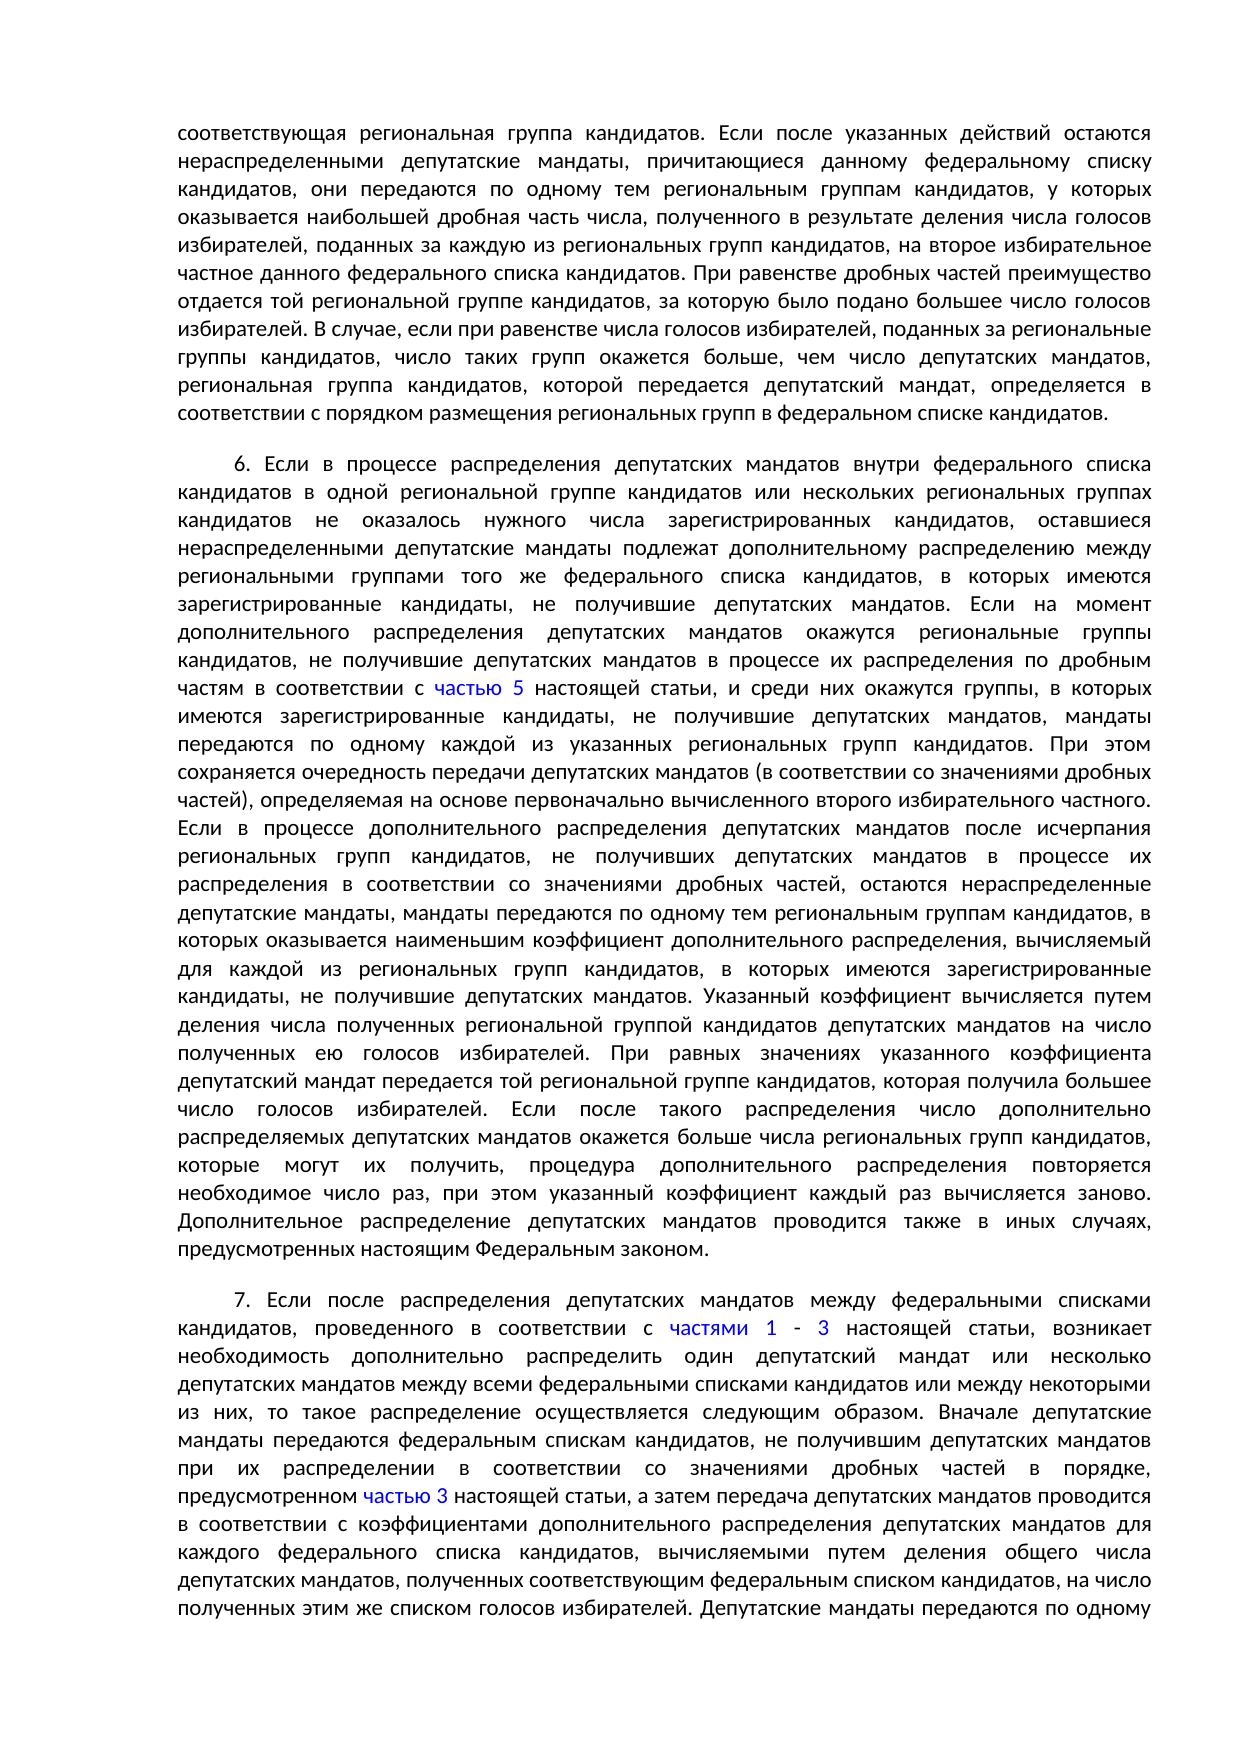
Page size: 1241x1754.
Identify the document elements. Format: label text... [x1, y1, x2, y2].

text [177, 118, 1152, 426]
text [177, 1285, 1152, 1621]
text 6. Если в процессе распределения депутатских мандатов внутри федерального списка кандидатов в одной региональной группе кандидатов или нескольких региональных группах кандидатов не оказалось нужного числа зарегистрированных кандидатов, оставшиеся нераспределенными депутатские мандаты подлежат дополнительному распределению между региональными группами того же федерального списка кандидатов, в которых имеются зарегистрированные кандидаты, не получившие депутатских мандатов. Если на момент дополнительного распределения депутатских мандатов окажутся региональные группы кандидатов, не получившие депутатских мандатов в процессе их распределения по дробным частям в соответствии с частью 5 настоящей статьи, и среди них окажутся группы, в которых имеются зарегистрированные кандидаты, не получившие депутатских мандатов, мандаты передаются по одному каждой из указанных региональных групп кандидатов. При этом сохраняется очередность передачи депутатских мандатов (в соответствии со значениями дробных частей), определяемая на основе первоначально вычисленного второго избирательного частного. Если в процессе дополнительного распределения депутатских мандатов после исчерпания региональных групп кандидатов, не получивших депутатских мандатов в процессе их распределения в соответствии со значениями дробных частей, остаются нераспределенные депутатские мандаты, мандаты передаются по одному тем региональным группам кандидатов, в которых оказывается наименьшим коэффициент дополнительного распределения, вычисляемый для каждой из региональных групп кандидатов, в которых имеются зарегистрированные кандидаты, не получившие депутатских мандатов. Указанный коэффициент вычисляется путем деления числа полученных региональной группой кандидатов депутатских мандатов на число полученных ею голосов избирателей. При равных значениях указанного коэффициента депутатский мандат передается той региональной группе кандидатов, которая получила большее число голосов избирателей. Если после такого распределения число дополнительно распределяемых депутатских мандатов окажется больше числа региональных групп кандидатов, которые могут их получить, процедура дополнительного распределения повторяется необходимое число раз, при этом указанный коэффициент каждый раз вычисляется заново. Дополнительное распределение депутатских мандатов проводится также в иных случаях, предусмотренных настоящим Федеральным законом. [177, 449, 1152, 1262]
